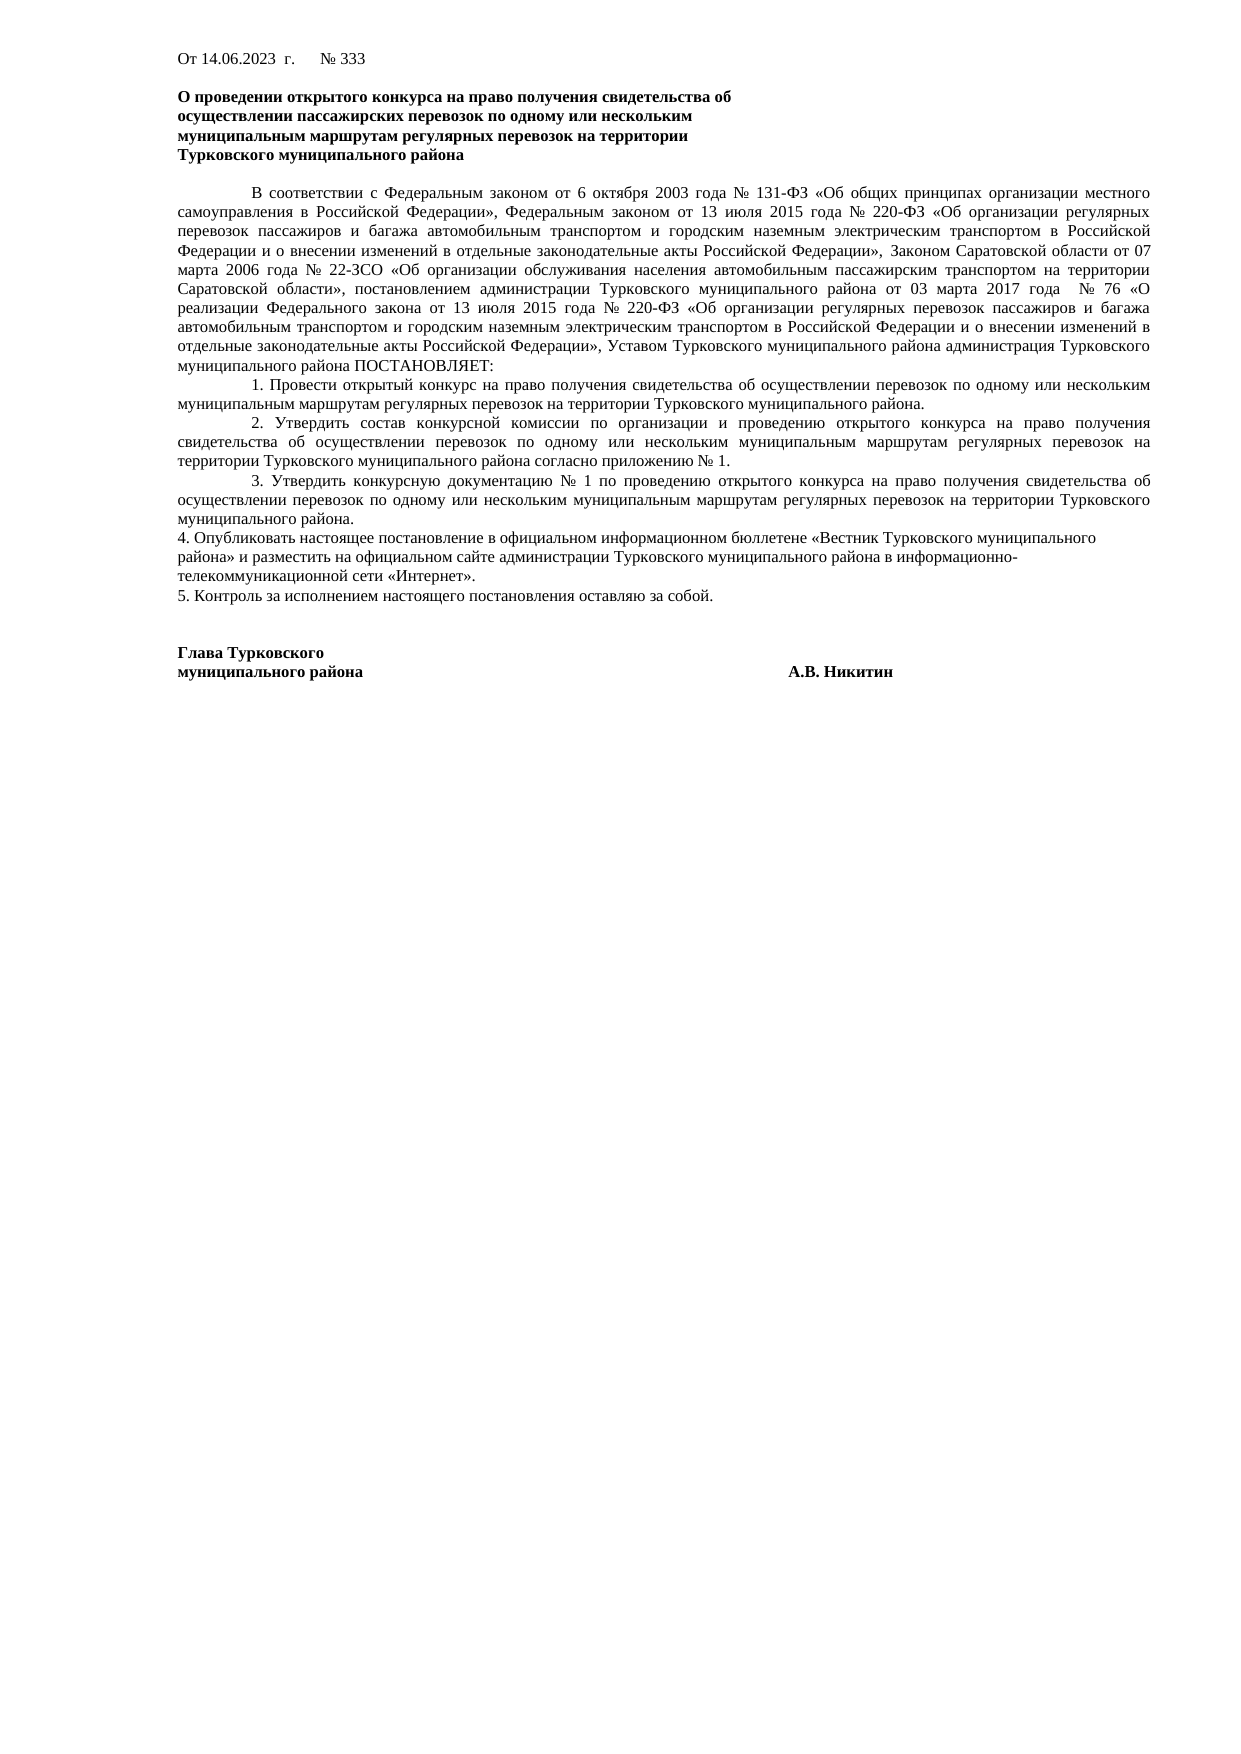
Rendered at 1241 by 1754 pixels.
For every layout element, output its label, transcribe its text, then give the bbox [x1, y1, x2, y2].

text 3. Утвердить конкурсную документацию № 1 по проведению открытого конкурса на право получения свидетельства об осуществлении перевозок по одному или нескольким муниципальным маршрутам регулярных перевозок на территории Турковского муниципального района. [177, 470, 1152, 528]
text 1. Провести открытый конкурс на право получения свидетельства об осуществлении перевозок по одному или нескольким муниципальным маршрутам регулярных перевозок на территории Турковского муниципального района. [177, 374, 1152, 413]
text В соответствии с Федеральным законом от 6 октября 2003 года № 131-ФЗ «Об общих принципах организации местного самоуправления в Российской Федерации», Федеральным законом от 13 июля 2015 года № 220-ФЗ «Об организации регулярных перевозок пассажиров и багажа автомобильным транспортом и городским наземным электрическим транспортом в Российской Федерации и о внесении изменений в отдельные законодательные акты Российской Федерации», Законом Саратовской области от 07 марта 2006 года № 22-ЗСО «Об организации обслуживания населения автомобильным пассажирским транспортом на территории Саратовской области», постановлением администрации Турковского муниципального района от 03 марта 2017 года № 76 «О реализации Федерального закона от 13 июля 2015 года № 220-ФЗ «Об организации регулярных перевозок пассажиров и багажа автомобильным транспортом и городским наземным электрическим транспортом в Российской Федерации и о внесении изменений в отдельные законодательные акты Российской Федерации», Уставом Турковского муниципального района администрация Турковского муниципального района ПОСТАНОВЛЯЕТ: [177, 183, 1152, 374]
text Глава Турковского [177, 643, 1137, 662]
text 4. Опубликовать настоящее постановление в официальном информационном бюллетене «Вестник Турковского муниципального района» и разместить на официальном сайте администрации Турковского муниципального района в информационно-телекоммуникационной сети «Интернет». [177, 528, 1137, 585]
text муниципального района А.В. Никитин [177, 662, 1137, 681]
text 2. Утвердить состав конкурсной комиссии по организации и проведению открытого конкурса на право получения свидетельства об осуществлении перевозок по одному или нескольким муниципальным маршрутам регулярных перевозок на территории Турковского муниципального района согласно приложению № 1. [177, 413, 1152, 470]
text О проведении открытого конкурса на право получения свидетельства об осуществлении пассажирских перевозок по одному или нескольким муниципальным маршрутам регулярных перевозок на территории Турковского муниципального района [177, 87, 768, 164]
text От 14.06.2023 г. № 333 [177, 49, 1152, 68]
text 5. Контроль за исполнением настоящего постановления оставляю за собой. [177, 585, 1137, 604]
